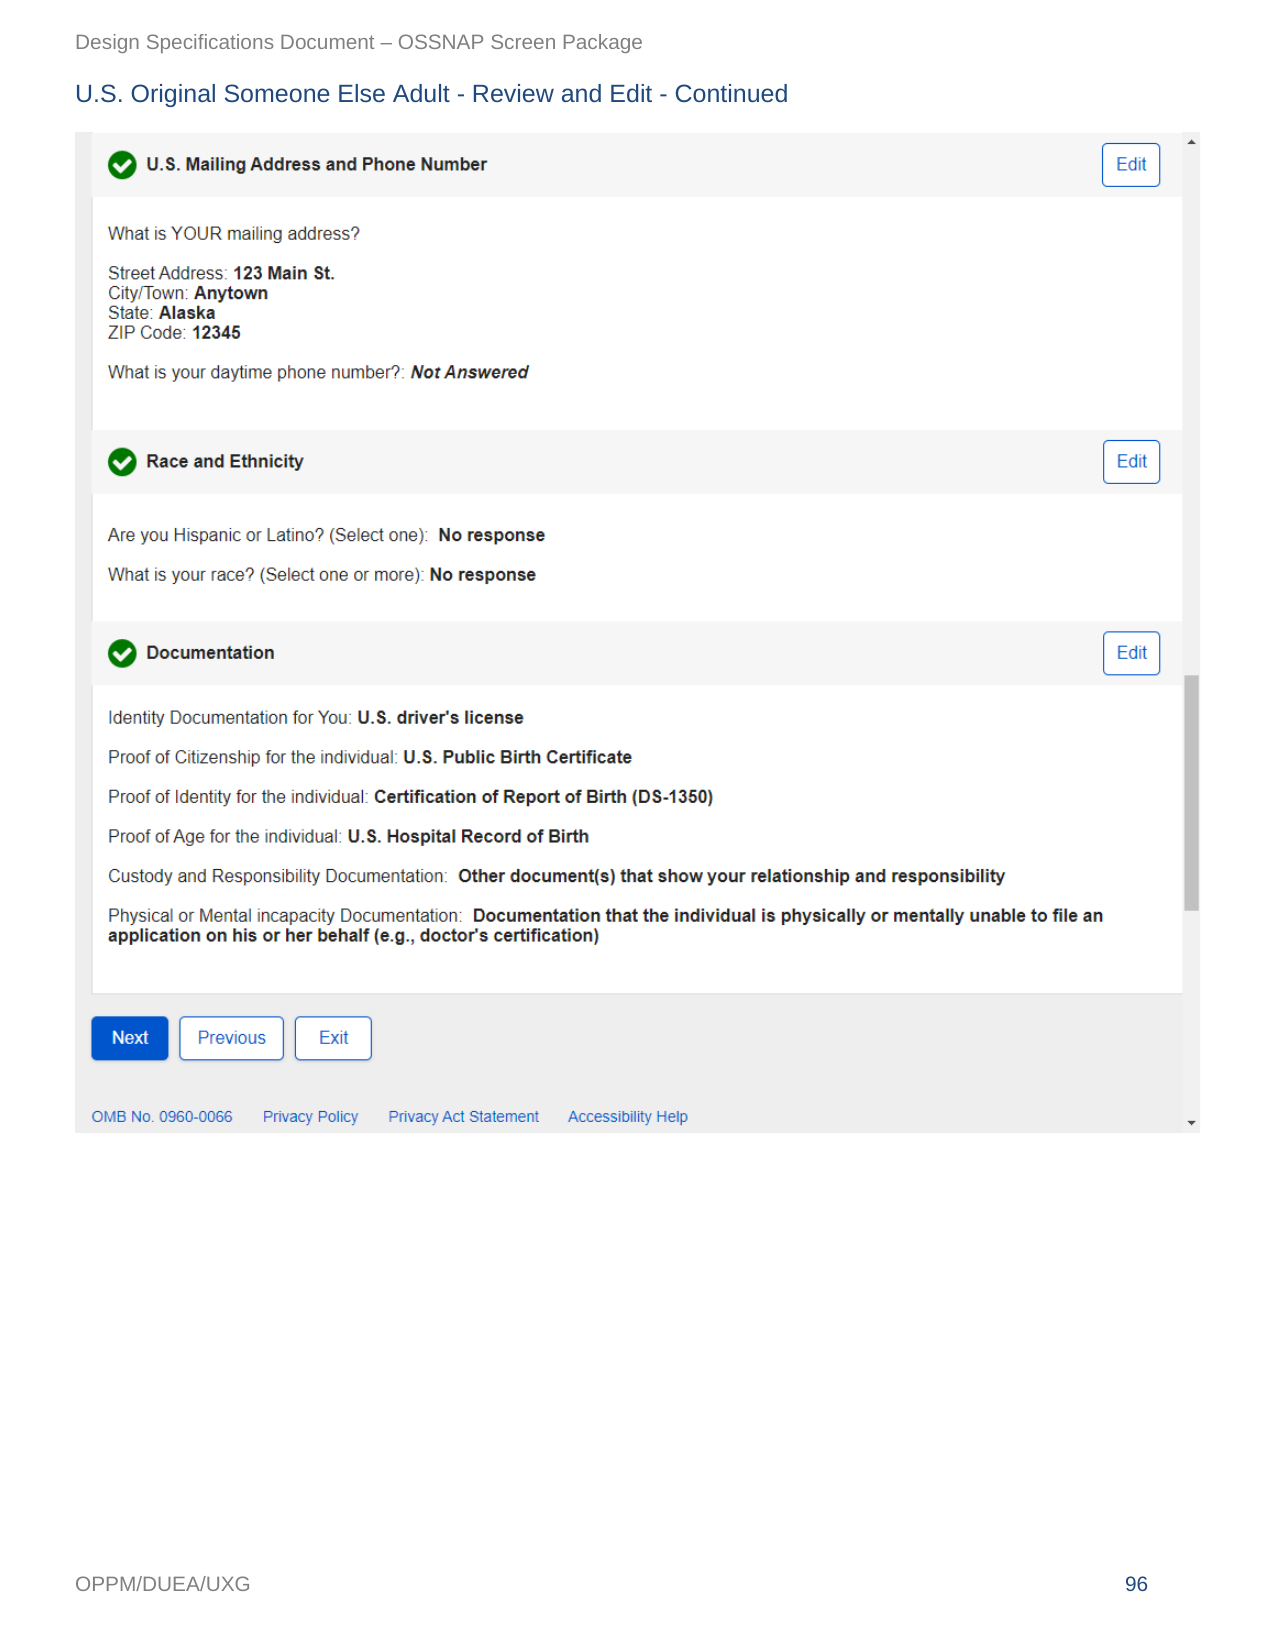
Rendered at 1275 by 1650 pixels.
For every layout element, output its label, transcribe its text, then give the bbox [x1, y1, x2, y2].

text U.S. Original Someone Else Adult - Review and Edit - Continued [75, 79, 1200, 108]
picture [75, 132, 1200, 1133]
